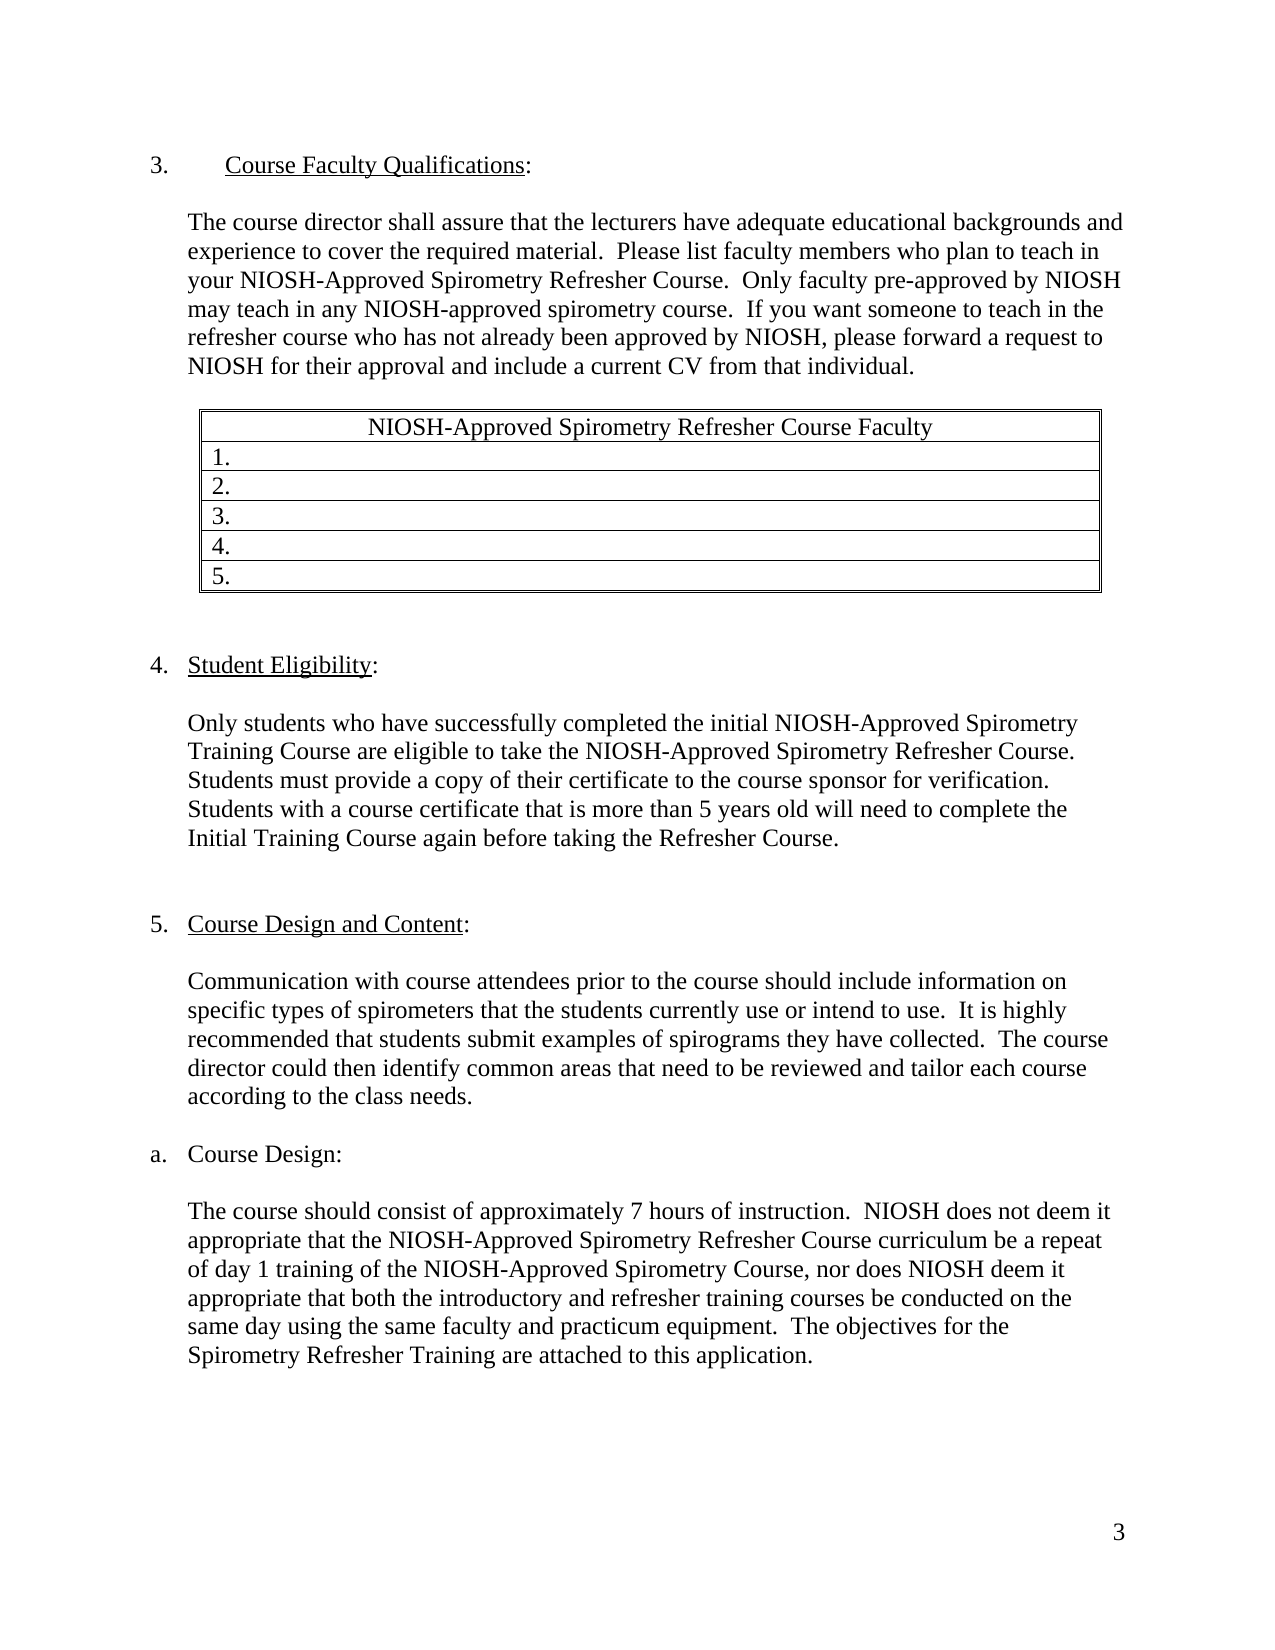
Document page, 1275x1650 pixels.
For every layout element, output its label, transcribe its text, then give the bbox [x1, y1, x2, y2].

text 4. Student Eligibility: [150, 650, 1125, 679]
text Only students who have successfully completed the initial NIOSH-Approved Spirometry Training Course are eligible to take the NIOSH-Approved Spirometry Refresher Course. Students must provide a copy of their certificate to the course sponsor for verification. Students with a course certificate that is more than 5 years old will need to complete the Initial Training Course again before taking the Refresher Course. [187, 708, 1125, 851]
list Course Design: [150, 1139, 1125, 1168]
table_cell 3. [202, 501, 1099, 530]
table_header NIOSH-Approved Spirometry Refresher Course Faculty [202, 412, 1099, 441]
text 5. Course Design and Content: [150, 909, 1125, 938]
table_cell 4. [202, 531, 1099, 560]
text The course director shall assure that the lecturers have adequate educational backgrounds and experience to cover the required material. Please list faculty members who plan to teach in your NIOSH-Approved Spirometry Refresher Course. Only faculty pre-approved by NIOSH may teach in any NIOSH-approved spirometry course. If you want someone to teach in the refresher course who has not already been approved by NIOSH, please forward a request to NIOSH for their approval and include a current CV from that individual. [187, 207, 1125, 380]
text 3. Course Faculty Qualifications: [150, 150, 1125, 179]
table_cell 5. [202, 561, 1099, 589]
text The course should consist of approximately 7 hours of instruction. NIOSH does not deem it appropriate that the NIOSH-Approved Spirometry Refresher Course curriculum be a repeat of day 1 training of the NIOSH-Approved Spirometry Course, nor does NIOSH deem it appropriate that both the introductory and refresher training courses be conducted on the same day using the same faculty and practicum equipment. The objectives for the Spirometry Refresher Training are attached to this application. [187, 1196, 1125, 1369]
table_cell 2. [202, 471, 1099, 500]
text Communication with course attendees prior to the course should include information on specific types of spirometers that the students currently use or intend to use. It is highly recommended that students submit examples of spirograms they have collected. The course director could then identify common areas that need to be reviewed and tailor each course according to the class needs. [187, 966, 1125, 1110]
table_cell 1. [202, 442, 1099, 470]
